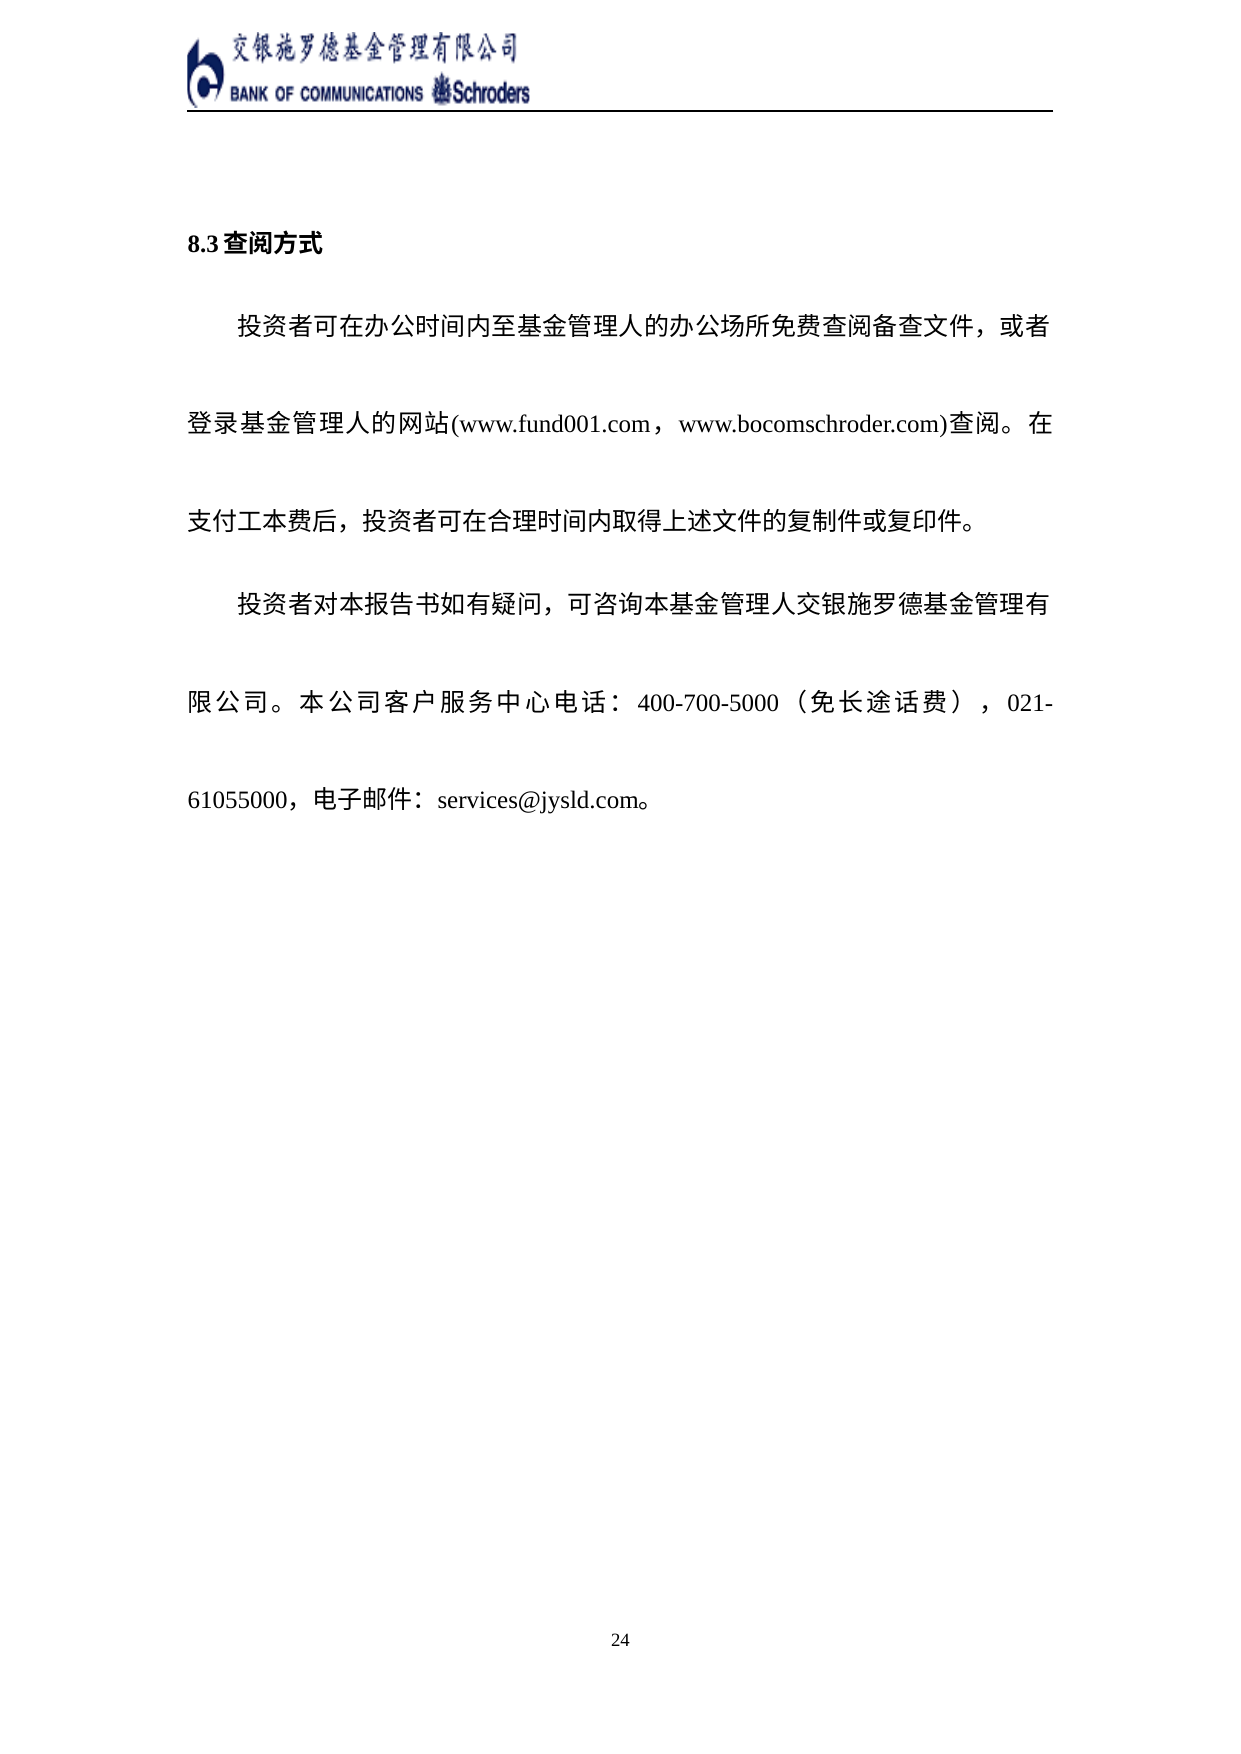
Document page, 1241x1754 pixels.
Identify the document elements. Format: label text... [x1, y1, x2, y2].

picture [187, 32, 530, 108]
text 投资者对本报告书如有疑问，可咨询本基金管理人交银施罗德基金管理有限公司。本公司客户服务中心电话：400-700-5000（免长途话费），021-61055000，电子邮件：services@jysld.com。 [187, 570, 1053, 830]
text 投资者可在办公时间内至基金管理人的办公场所免费查阅备查文件，或者登录基金管理人的网站(www.fund001.com，www.bocomschroder.com)查阅。在支付工本费后，投资者可在合理时间内取得上述文件的复制件或复印件。 [187, 292, 1053, 552]
text 8.3查阅方式 [187, 209, 1053, 274]
